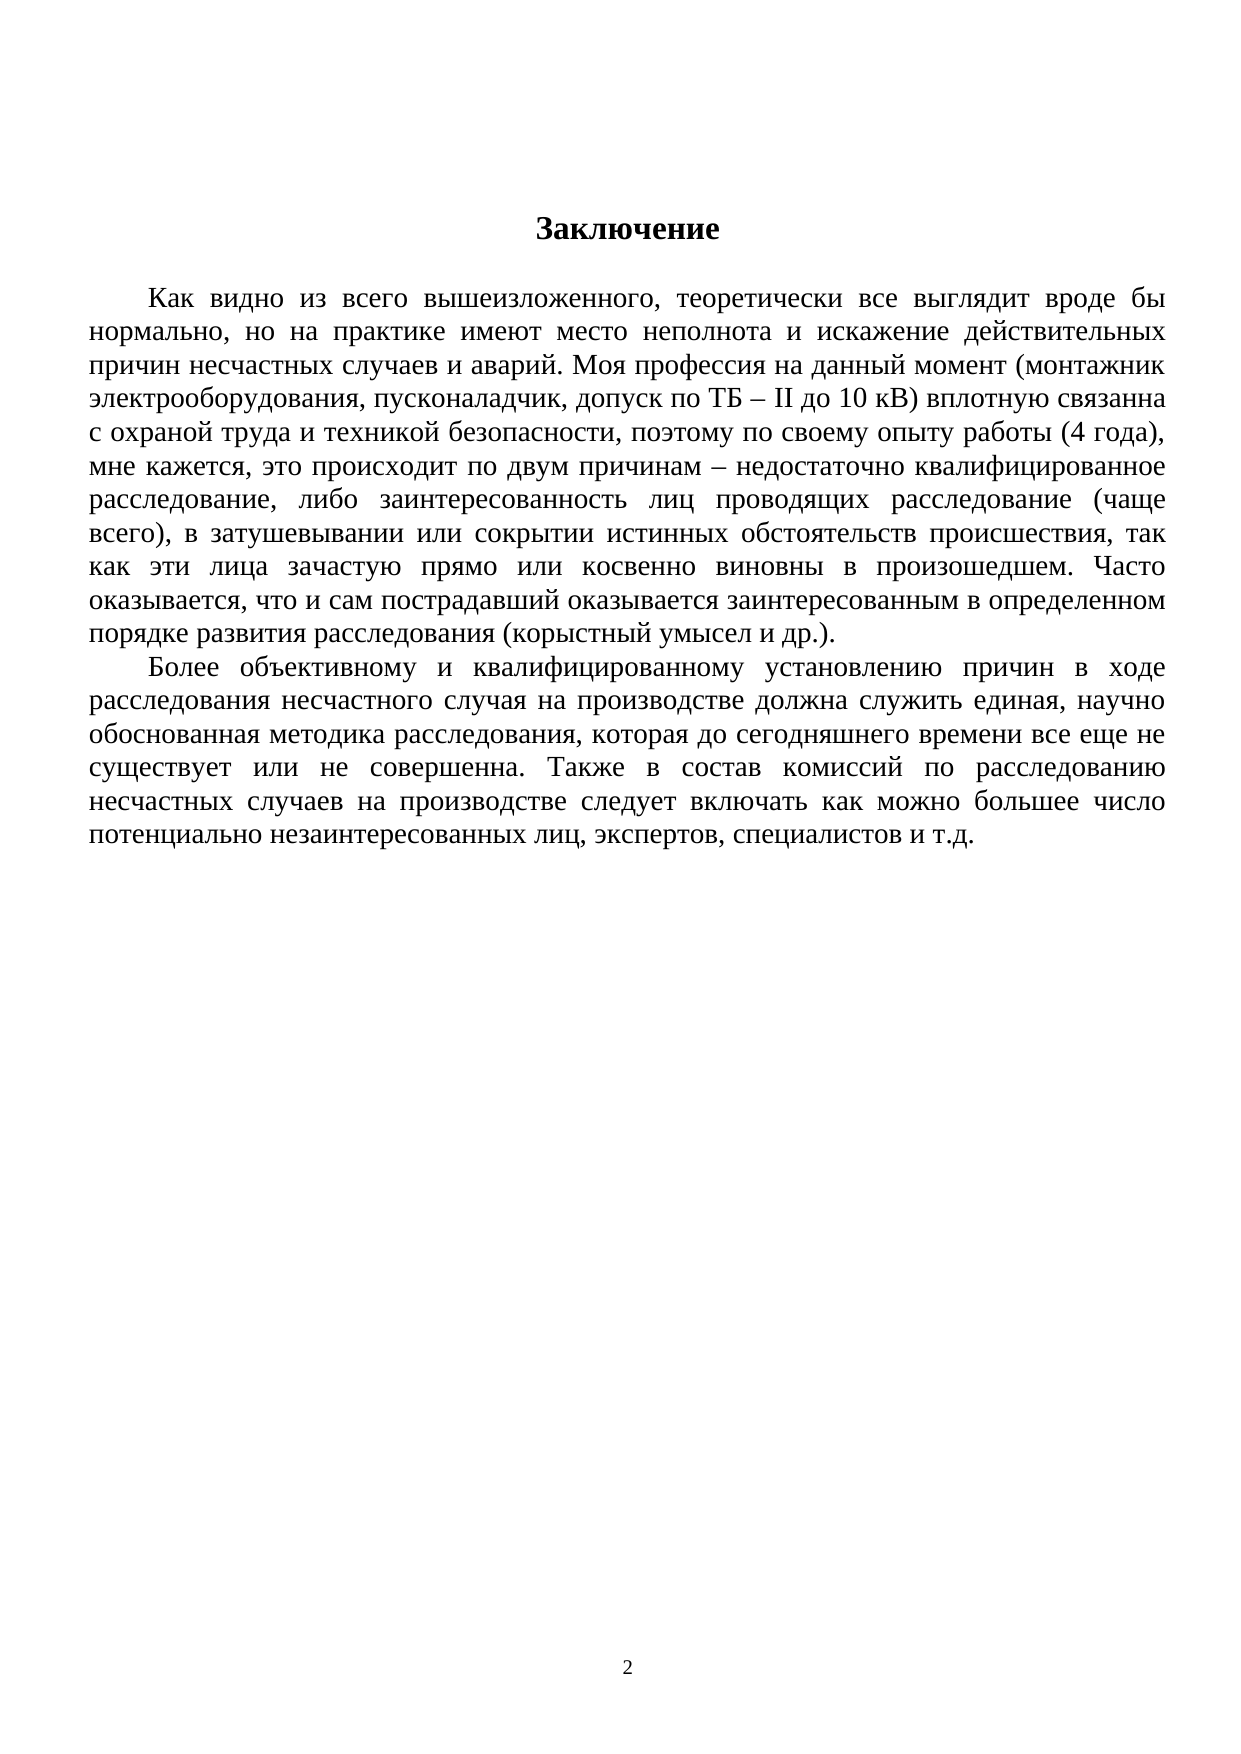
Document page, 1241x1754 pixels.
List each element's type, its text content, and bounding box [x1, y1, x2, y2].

text Как видно из всего вышеизложенного, теоретически все выглядит вроде бы нормально, но на практике имеют место неполнота и искажение действительных причин несчастных случаев и аварий. Моя профессия на данный момент (монтажник электрооборудования, пусконаладчик, допуск по ТБ – II до 10 кВ) вплотную связанна с охраной труда и техникой безопасности, поэтому по своему опыту работы (4 года), мне кажется, это происходит по двум причинам – недостаточно квалифицированное расследование, либо заинтересованность лиц проводящих расследование (чаще всего), в затушевывании или сокрытии истинных обстоятельств происшествия, так как эти лица зачастую прямо или косвенно виновны в произошедшем. Часто оказывается, что и сам пострадавший оказывается заинтересованным в определенном порядке развития расследования (корыстный умысел и др.). [89, 280, 1167, 649]
text Более объективному и квалифицированному установлению причин в ходе расследования несчастного случая на производстве должна служить единая, научно обоснованная методика расследования, которая до сегодняшнего времени все еще не существует или не совершенна. Также в состав комиссий по расследованию несчастных случаев на производстве следует включать как можно большее число потенциально незаинтересованных лиц, экспертов, специалистов и т.д. [89, 649, 1167, 850]
title Заключение [89, 208, 1167, 246]
